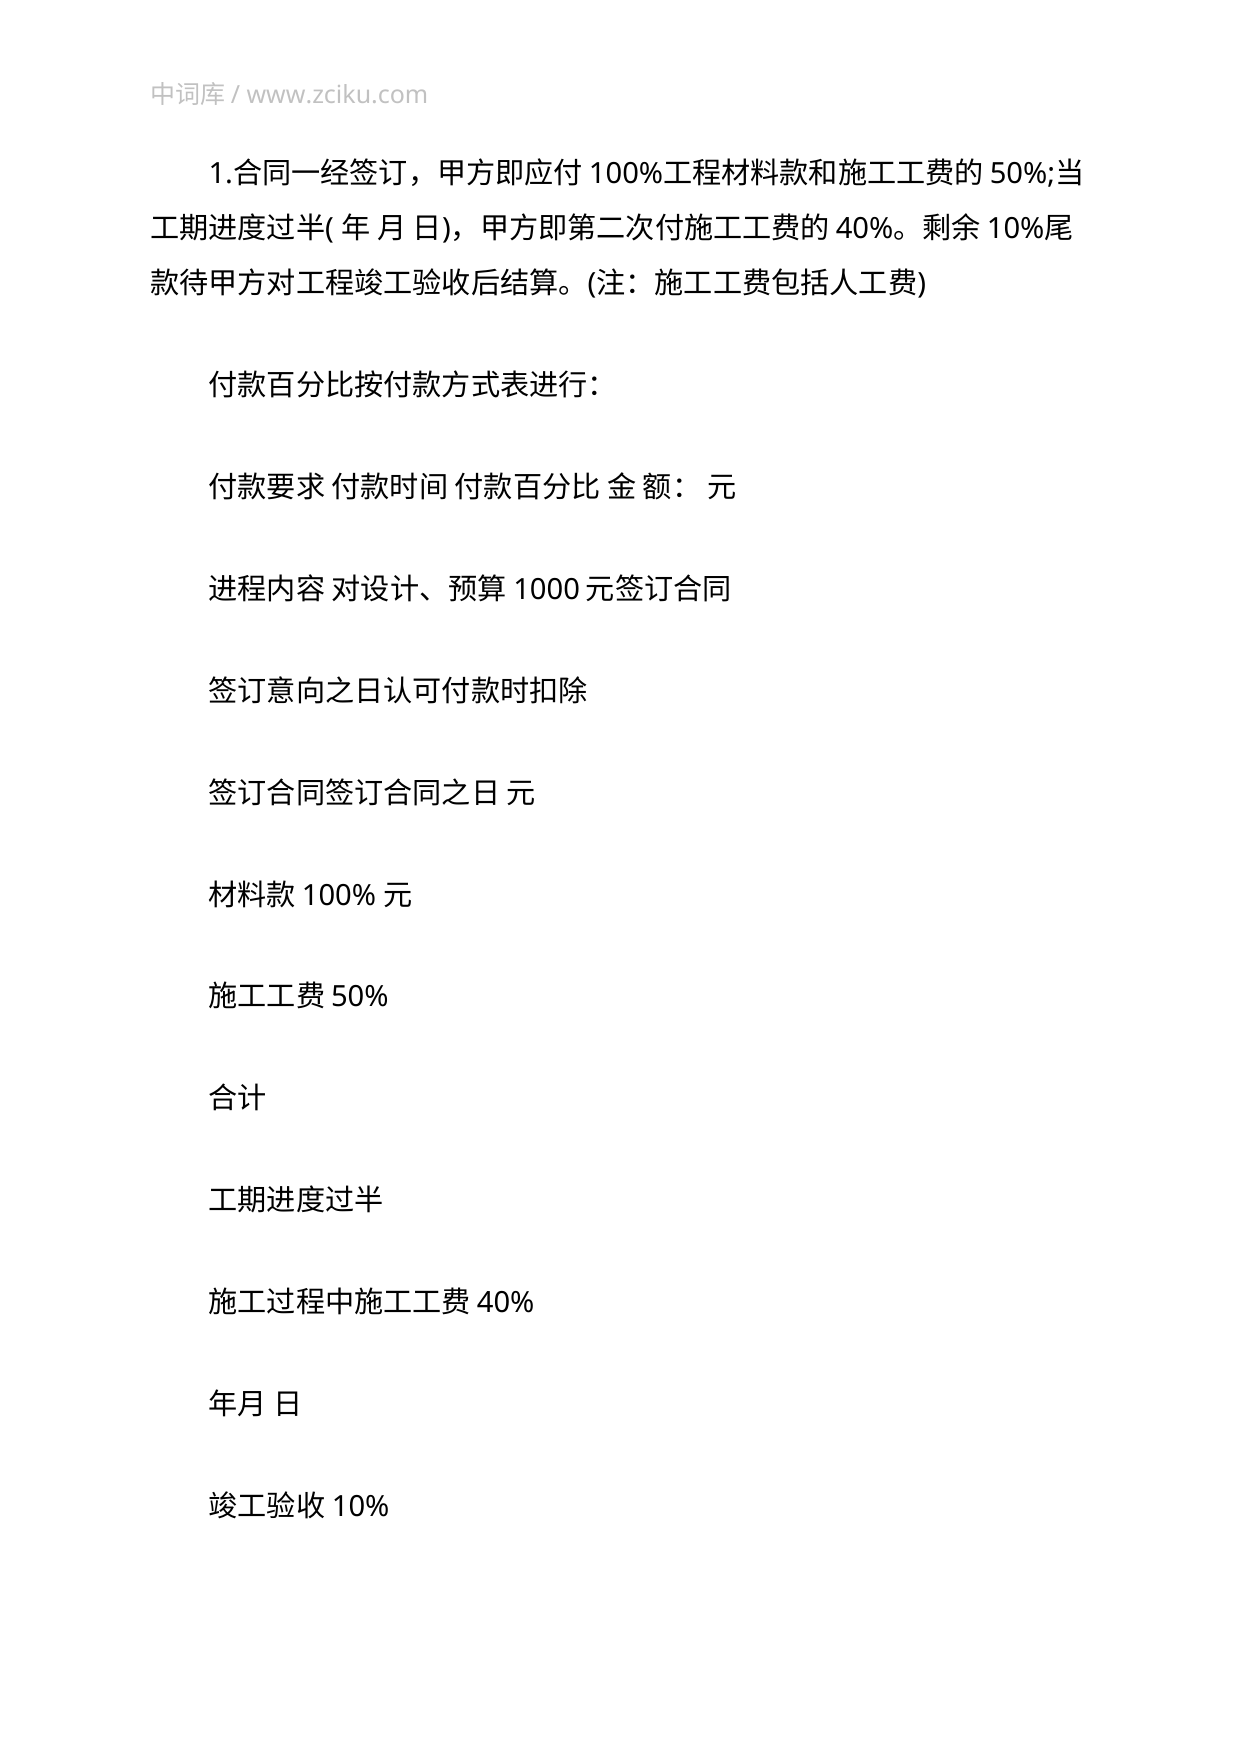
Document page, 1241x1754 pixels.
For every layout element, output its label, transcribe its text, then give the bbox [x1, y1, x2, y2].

text 材料款100% 元 [150, 871, 1090, 913]
text 签订合同签订合同之日 元 [150, 769, 1090, 812]
text 签订意向之日认可付款时扣除 [150, 667, 1090, 710]
text 施工过程中施工工费40% [150, 1278, 1090, 1321]
text 竣工验收 10% [150, 1482, 1090, 1525]
text 付款百分比按付款方式表进行： [150, 362, 1090, 404]
text 进程内容 对设计、预算 1000元签订合同 [150, 566, 1090, 608]
text 年月 日 [150, 1381, 1090, 1423]
text 施工工费50% [150, 973, 1090, 1015]
text 付款要求 付款时间 付款百分比 金 额： 元 [150, 464, 1090, 506]
text 合计 [150, 1075, 1090, 1117]
text 工期进度过半 [150, 1177, 1090, 1219]
text 1.合同一经签订，甲方即应付100%工程材料款和施工工费的50%;当工期进度过半( 年 月 日)，甲方即第二次付施工工费的40%。剩余10%尾款待甲方对工程竣工验收后结算。(注：施工工费包括人工费) [150, 150, 1090, 302]
